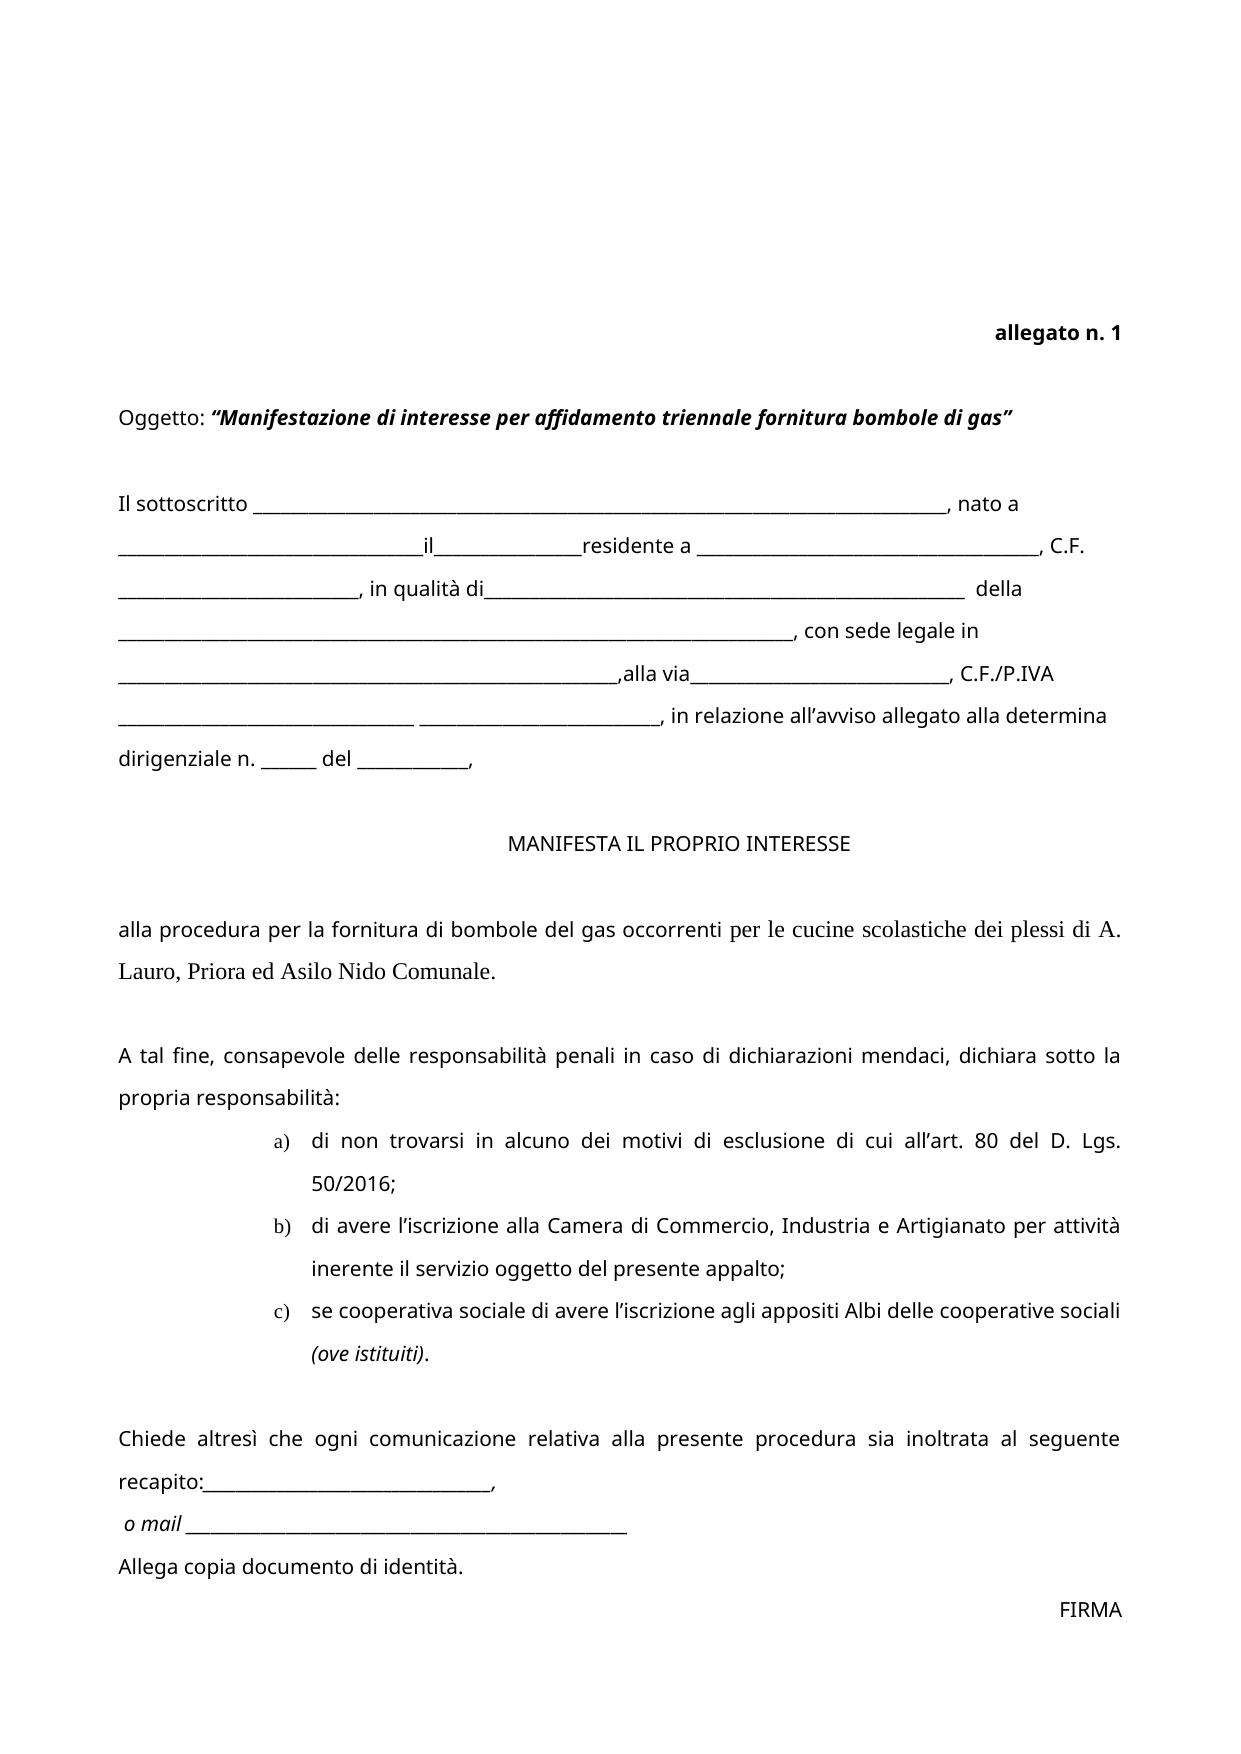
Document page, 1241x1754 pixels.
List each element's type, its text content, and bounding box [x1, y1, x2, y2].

text Il sottoscritto ___________________________________________________________________________, nato a _________________________________il________________residente a _____________________________________, C.F. __________________________, in qualità di____________________________________________________ della _________________________________________________________________________, con sede legale in ______________________________________________________,alla via____________________________, C.F./P.IVA ________________________________ __________________________, in relazione all’avviso allegato alla determina dirigenziale n. ______ del ____________, [118, 489, 1122, 773]
text FIRMA [236, 1595, 1122, 1623]
list se cooperativa sociale di avere l’iscrizione agli appositi Albi delle cooperative sociali (ove istituiti). [274, 1297, 1122, 1368]
text Chiede altresì che ogni comunicazione relativa alla presente procedura sia inoltrata al seguente recapito:___________________________________, [118, 1424, 1122, 1495]
list di avere l’iscrizione alla Camera di Commercio, Industria e Artigianato per attività inerente il servizio oggetto del presente appalto; [274, 1211, 1122, 1282]
list di non trovarsi in alcuno dei motivi di esclusione di cui all’art. 80 del D. Lgs. 50/2016; [274, 1126, 1122, 1197]
text allegato n. 1 [118, 318, 1122, 347]
text alla procedura per la fornitura di bombole del gas occorrenti per le cucine scolastiche dei plessi di A. Lauro, Priora ed Asilo Nido Comunale. [118, 915, 1122, 984]
text MANIFESTA IL PROPRIO INTERESSE [236, 829, 1122, 858]
text Allega copia documento di identità. [118, 1552, 1122, 1581]
text o mail _____________________________________________________ [118, 1509, 1122, 1538]
text Oggetto: “Manifestazione di interesse per affidamento triennale fornitura bombole di gas” [118, 403, 1122, 432]
text A tal fine, consapevole delle responsabilità penali in caso di dichiarazioni mendaci, dichiara sotto la propria responsabilità: [118, 1041, 1122, 1112]
